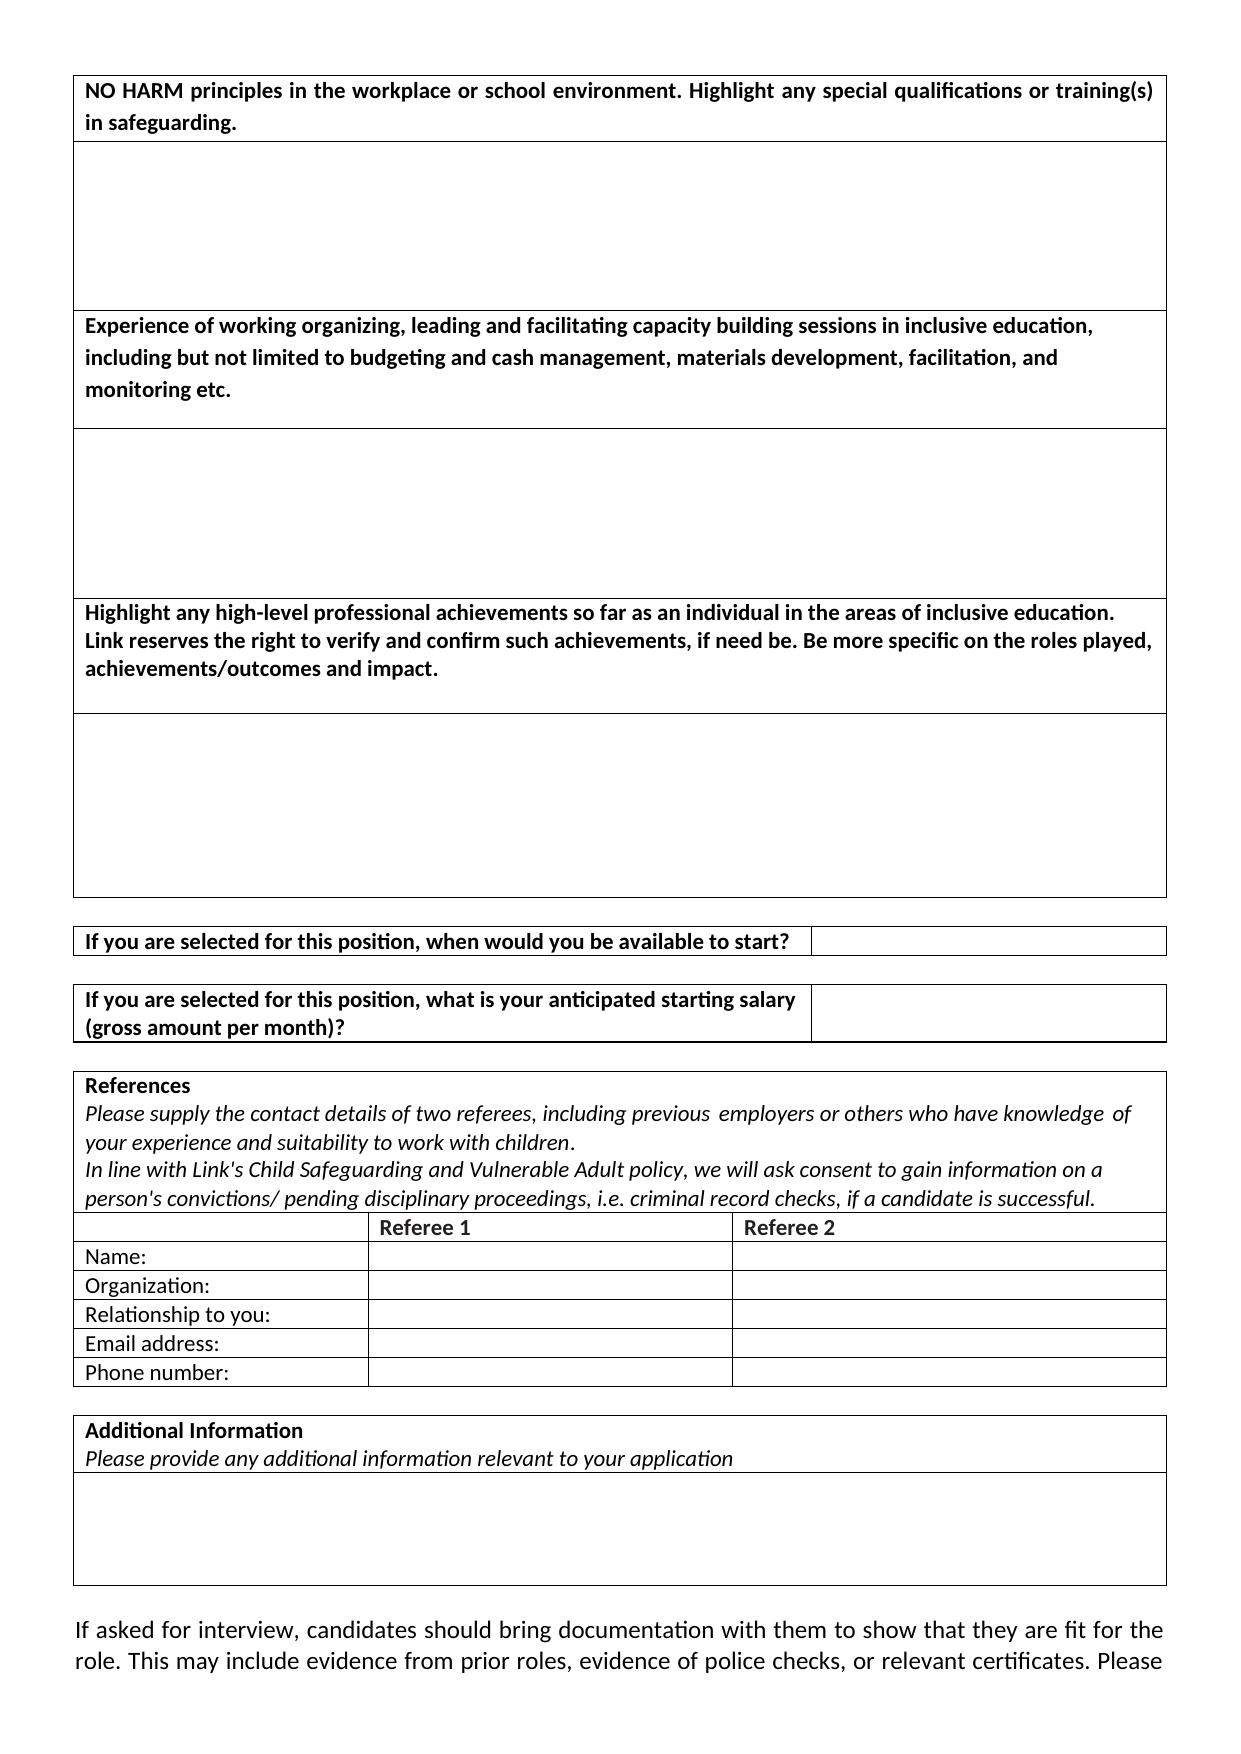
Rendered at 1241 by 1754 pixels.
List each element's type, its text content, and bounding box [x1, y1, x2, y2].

table_cell [733, 1358, 1166, 1386]
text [75, 1614, 1165, 1675]
table_cell Email address: [74, 1329, 368, 1357]
table_cell Highlight any high-level professional achievements so far as an individual in the areas of inclusive education. Link reserves the right to verify and confirm such achievements, if need be. Be more specific on the roles played, achievements/outcomes and impact. [74, 599, 1166, 713]
table_cell [733, 1242, 1166, 1270]
table_cell Referee 1 [369, 1213, 732, 1241]
table_cell [74, 1213, 368, 1241]
table_cell [369, 1358, 732, 1386]
table_header [812, 927, 1166, 955]
table_header [812, 985, 1166, 1041]
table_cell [74, 76, 1166, 141]
table_cell Relationship to you: [74, 1300, 368, 1328]
table_header References Please supply the contact details of two referees, including previous employers or others who have knowledge of your experience and suitability to work with children. In line with Link's Child Safeguarding and Vulnerable Adult policy, we will ask consent to gain information on a person's convictions/ pending disciplinary proceedings, i.e. criminal record checks, if a candidate is successful. [74, 1072, 1166, 1212]
table_cell [369, 1300, 732, 1328]
table_cell Name: [74, 1242, 368, 1270]
table_cell [733, 1300, 1166, 1328]
table_header If you are selected for this position, when would you be available to start? [74, 927, 811, 955]
table_cell [733, 1271, 1166, 1299]
table_cell [74, 714, 1166, 897]
table_cell Organization: [74, 1271, 368, 1299]
table_cell [369, 1329, 732, 1357]
table_cell [74, 142, 1166, 310]
table_cell Phone number: [74, 1358, 368, 1386]
table_cell Referee 2 [733, 1213, 1166, 1241]
table_cell Experience of working organizing, leading and facilitating capacity building sessions in inclusive education, including but not limited to budgeting and cash management, materials development, facilitation, and monitoring etc. [74, 311, 1166, 428]
table_cell [369, 1271, 732, 1299]
table_header If you are selected for this position, what is your anticipated starting salary (gross amount per month)? [74, 985, 811, 1041]
table_header Additional Information Please provide any additional information relevant to your application [74, 1416, 1166, 1472]
table_cell [369, 1242, 732, 1270]
table_cell [733, 1329, 1166, 1357]
table_cell [74, 429, 1166, 597]
table_cell [74, 1473, 1166, 1585]
